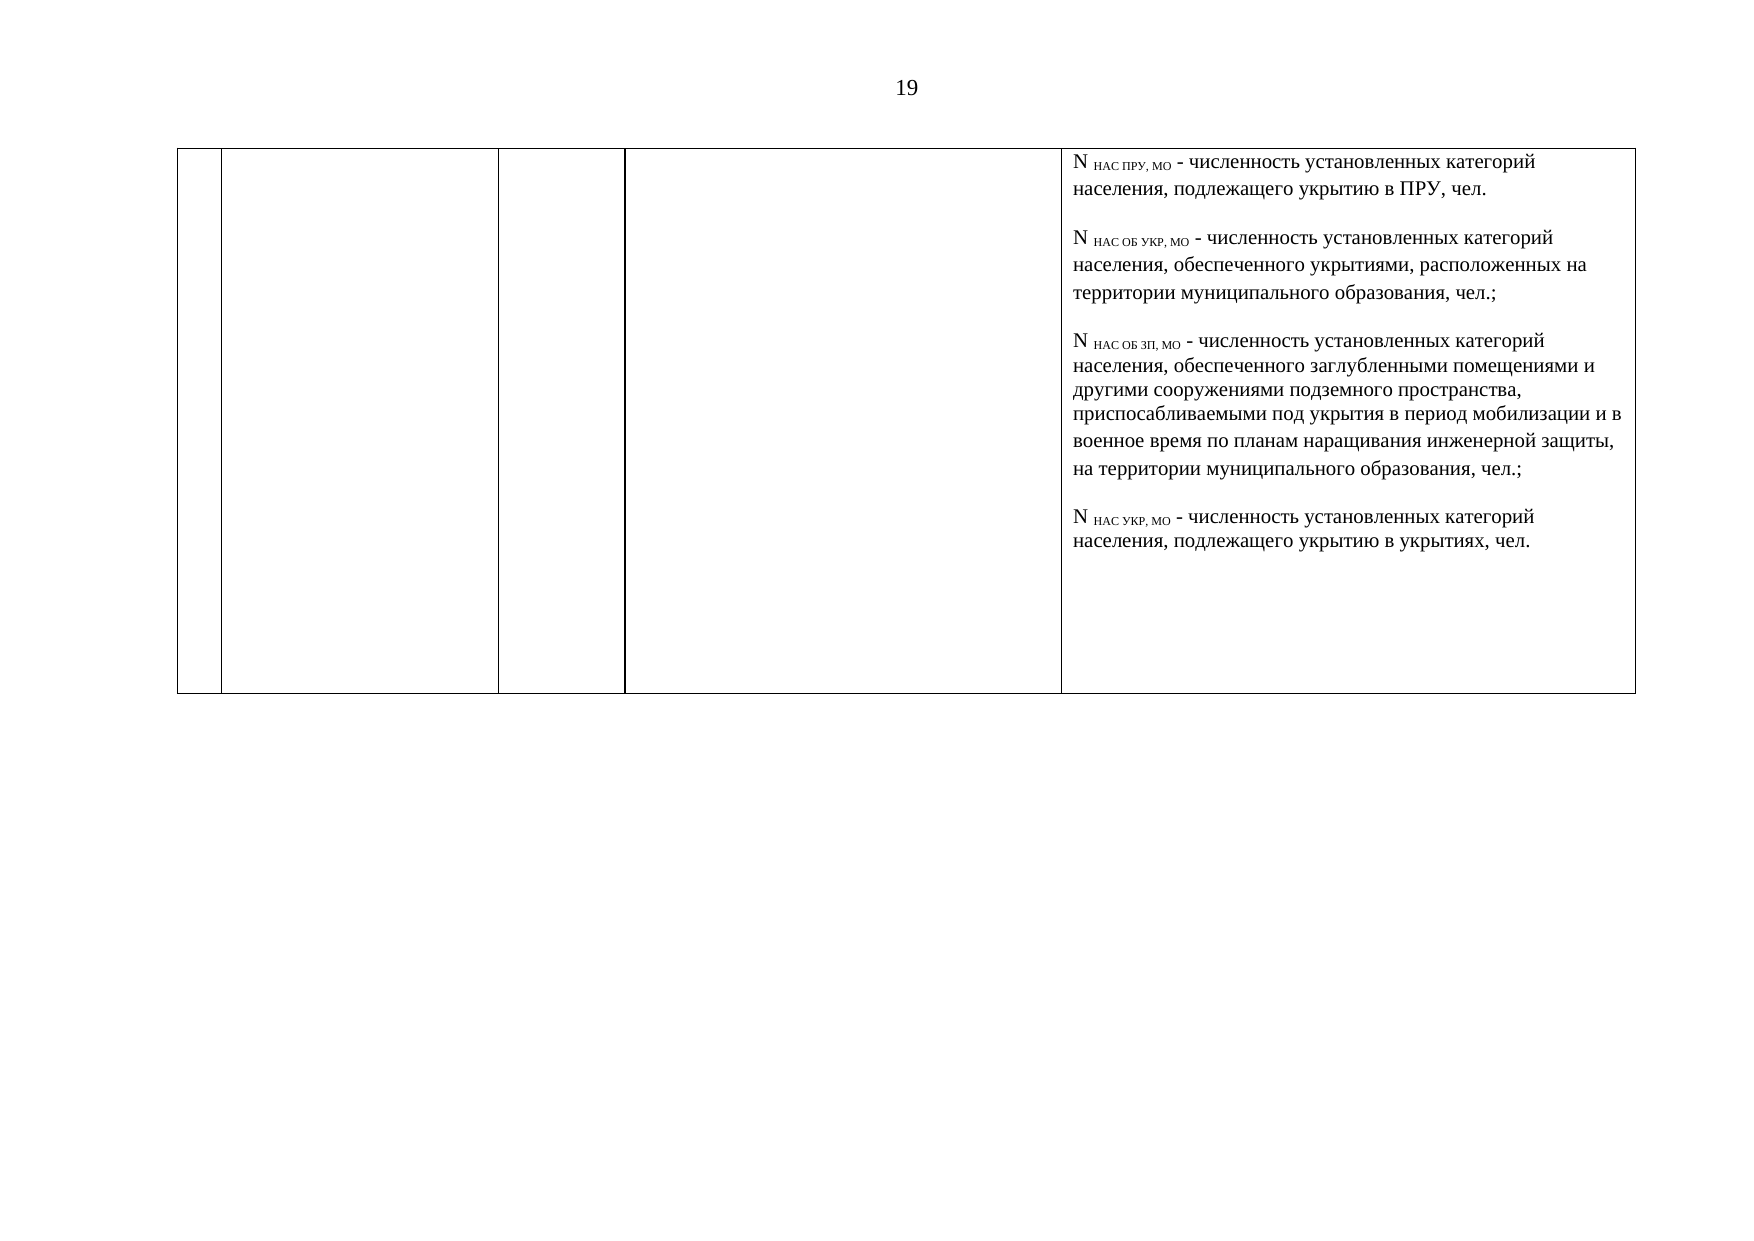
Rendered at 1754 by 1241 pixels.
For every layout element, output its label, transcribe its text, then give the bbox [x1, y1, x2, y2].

table_cell [499, 149, 624, 693]
table_cell [178, 149, 221, 693]
table_cell [626, 149, 1061, 693]
table_cell [222, 149, 498, 693]
table_cell N НАС ПРУ, МО - численность установленных категорий населения, подлежащего укрытию в ПРУ, чел. N НАС ОБ УКР, МО - численность установленных категорий населения, обеспеченного укрытиями, расположенных на территории муниципального образования, чел.; N НАС ОБ ЗП, МО - численность установленных категорий населения, обеспеченного заглубленными помещениями и другими сооружениями подземного пространства, приспосабливаемыми под укрытия в период мобилизации и в военное время по планам наращивания инженерной защиты, на территории муниципального образования, чел.; N НАС УКР, МО - численность установленных категорий населения, подлежащего укрытию в укрытиях, чел. [1062, 149, 1635, 693]
